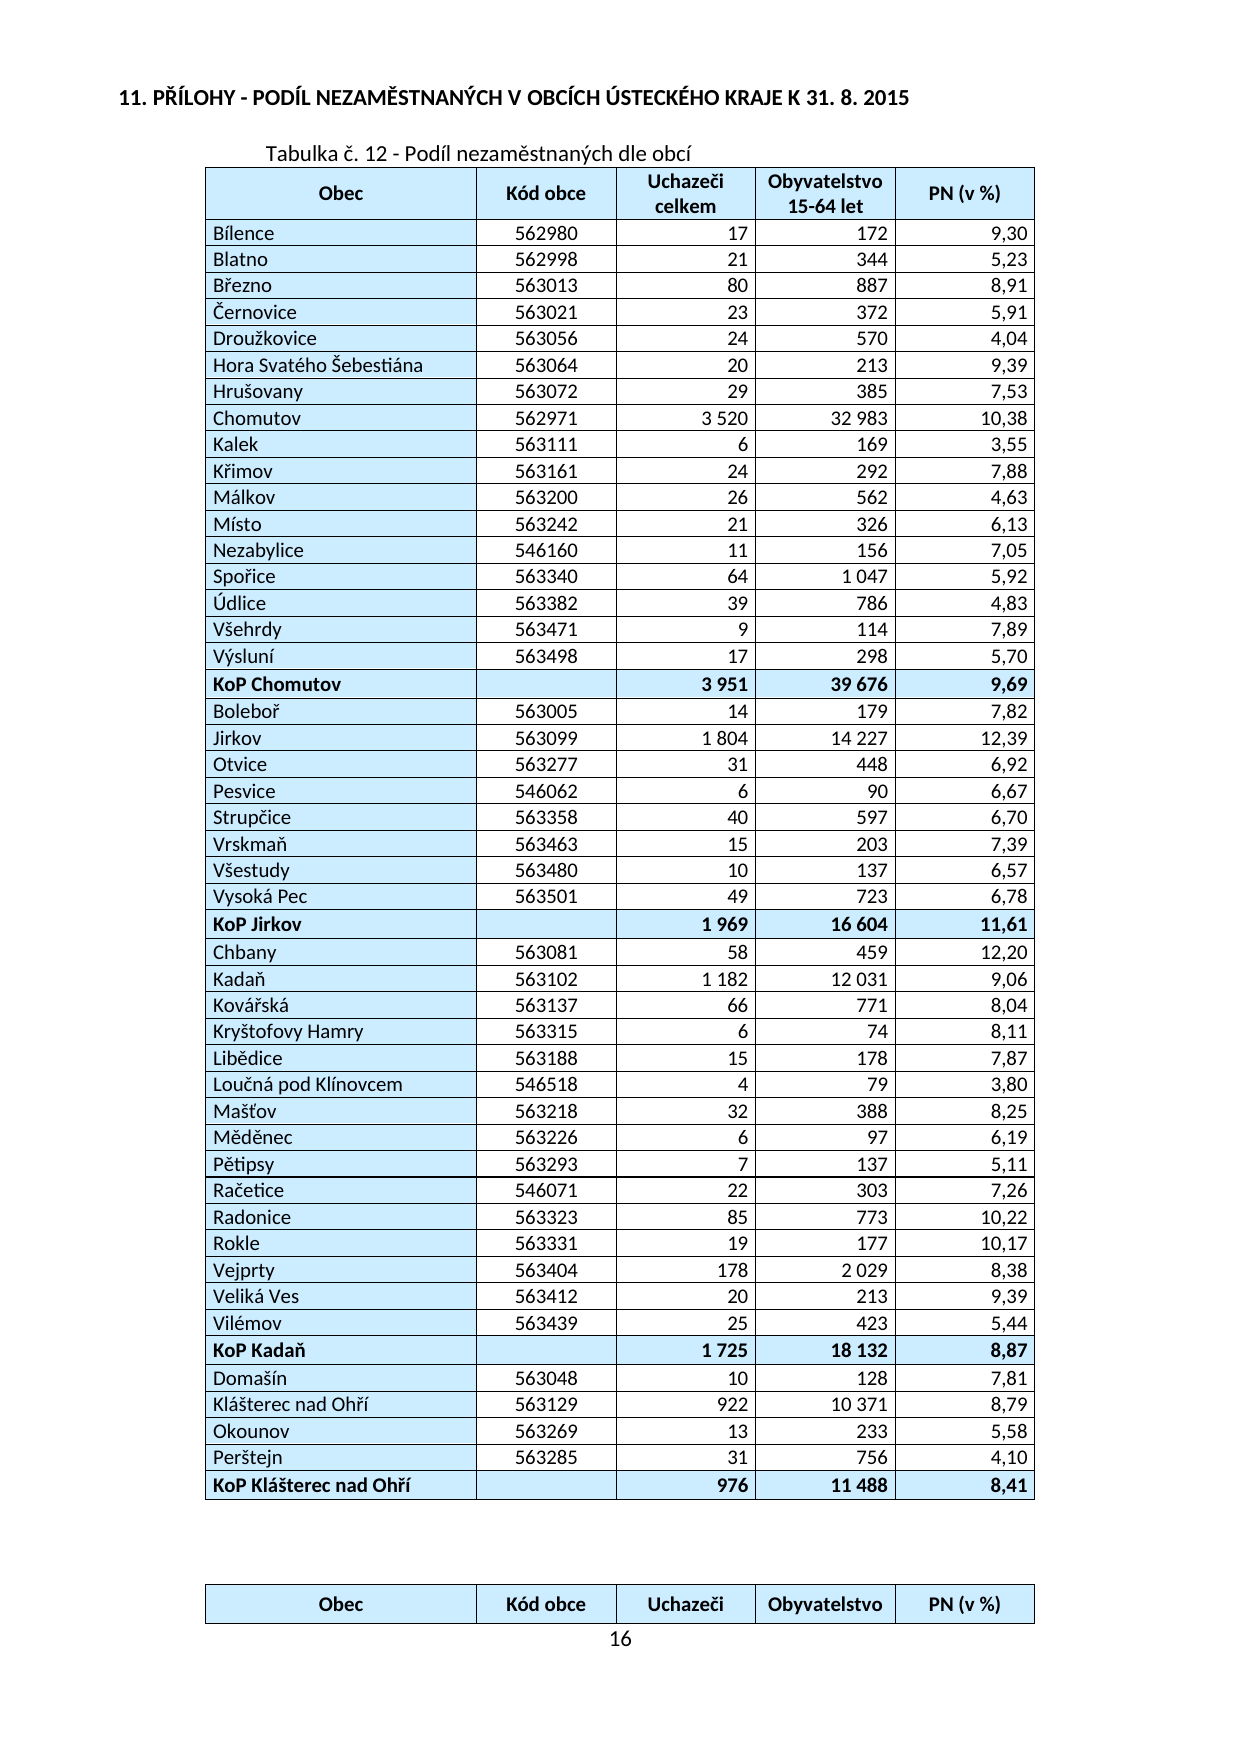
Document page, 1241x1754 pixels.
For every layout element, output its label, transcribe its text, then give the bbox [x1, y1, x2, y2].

table_cell 137 [756, 857, 895, 883]
table_cell Všehrdy [206, 617, 476, 642]
table_cell 563277 [477, 751, 616, 777]
table_cell 17 [617, 643, 755, 668]
table_cell 1 804 [617, 725, 755, 750]
table_cell 137 [756, 1151, 895, 1176]
table_cell 563340 [477, 564, 616, 589]
table_cell 563072 [477, 379, 616, 404]
table_cell 1 047 [756, 564, 895, 589]
table_cell Perštejn [206, 1445, 476, 1470]
table_cell Pětipsy [206, 1151, 476, 1176]
table_cell 344 [756, 246, 895, 272]
table_cell 17 [617, 220, 755, 245]
table_cell 563480 [477, 857, 616, 883]
table_cell 303 [756, 1178, 895, 1203]
table_cell Radonice [206, 1204, 476, 1229]
table_cell 563099 [477, 725, 616, 750]
table_cell Droužkovice [206, 326, 476, 351]
table_cell 563242 [477, 511, 616, 536]
table_cell 80 [617, 273, 755, 298]
table_cell 5,44 [896, 1310, 1034, 1335]
table_cell Pesvice [206, 778, 476, 803]
table_cell 213 [756, 1283, 895, 1309]
table_cell 298 [756, 643, 895, 668]
table_cell 58 [617, 939, 755, 965]
table_cell Kryštofovy Hamry [206, 1019, 476, 1044]
table_cell 3,80 [896, 1072, 1034, 1097]
table_cell 4 [617, 1072, 755, 1097]
table_cell 39 676 [756, 670, 895, 697]
table_cell 213 [756, 352, 895, 377]
table_cell 4,04 [896, 326, 1034, 351]
table_cell [477, 910, 616, 938]
table_cell [477, 1336, 616, 1364]
table_cell 24 [617, 326, 755, 351]
table_cell Račetice [206, 1178, 476, 1203]
table_header Obyvatelstvo 15-64 let [756, 168, 895, 219]
table_cell 8,38 [896, 1257, 1034, 1282]
table_cell 563463 [477, 831, 616, 856]
table_cell 11 [617, 537, 755, 563]
table_cell 563129 [477, 1392, 616, 1417]
table_cell 1 725 [617, 1336, 755, 1364]
table_cell 7,89 [896, 617, 1034, 642]
table_cell Hora Svatého Šebestiána [206, 352, 476, 377]
table_cell 10 [617, 857, 755, 883]
table_cell Bílence [206, 220, 476, 245]
table_cell 19 [617, 1230, 755, 1256]
table_cell 6,70 [896, 804, 1034, 830]
table_cell 6 [617, 1125, 755, 1150]
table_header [756, 1585, 895, 1623]
table_cell 24 [617, 458, 755, 483]
table_cell 563404 [477, 1257, 616, 1282]
table_cell Okounov [206, 1418, 476, 1443]
table_cell KoP Chomutov [206, 670, 476, 697]
table_cell 6,57 [896, 857, 1034, 883]
table_cell 563218 [477, 1098, 616, 1123]
table_cell 10,17 [896, 1230, 1034, 1256]
table_cell 11 488 [756, 1471, 895, 1499]
table_cell 10 [617, 1365, 755, 1391]
table_cell Kalek [206, 431, 476, 457]
table_cell 64 [617, 564, 755, 589]
table_header Obec [206, 168, 476, 219]
table_cell 5,23 [896, 246, 1034, 272]
table_cell 177 [756, 1230, 895, 1256]
table_cell 976 [617, 1471, 755, 1499]
table_cell 6,67 [896, 778, 1034, 803]
table_cell 5,11 [896, 1151, 1034, 1176]
table_cell 22 [617, 1178, 755, 1203]
table_cell 15 [617, 831, 755, 856]
table_cell 4,63 [896, 484, 1034, 510]
table_cell 922 [617, 1392, 755, 1417]
table_cell 4,10 [896, 1445, 1034, 1470]
table_cell 887 [756, 273, 895, 298]
table_cell 3 520 [617, 405, 755, 430]
table_cell 9,69 [896, 670, 1034, 697]
table_cell 563269 [477, 1418, 616, 1443]
table_cell 563056 [477, 326, 616, 351]
table_cell 1 969 [617, 910, 755, 938]
table_cell 563226 [477, 1125, 616, 1150]
table_cell Výsluní [206, 643, 476, 668]
table_cell Veliká Ves [206, 1283, 476, 1309]
table_cell 1 182 [617, 966, 755, 991]
table_cell Klášterec nad Ohří [206, 1392, 476, 1417]
table_cell 563188 [477, 1045, 616, 1071]
table_cell KoP Jirkov [206, 910, 476, 938]
table_cell Mašťov [206, 1098, 476, 1123]
table_cell 25 [617, 1310, 755, 1335]
table_cell 563048 [477, 1365, 616, 1391]
table_cell 8,41 [896, 1471, 1034, 1499]
table_cell 2 029 [756, 1257, 895, 1282]
table_cell 563501 [477, 884, 616, 909]
table_cell 66 [617, 992, 755, 1018]
table_cell Černovice [206, 299, 476, 324]
table_cell 40 [617, 804, 755, 830]
table_cell 563382 [477, 590, 616, 616]
table_cell 773 [756, 1204, 895, 1229]
table_cell 597 [756, 804, 895, 830]
table_cell Domašín [206, 1365, 476, 1391]
table_cell 423 [756, 1310, 895, 1335]
table_cell 9 [617, 617, 755, 642]
table_cell 21 [617, 511, 755, 536]
table_cell Vilémov [206, 1310, 476, 1335]
table_cell Vysoká Pec [206, 884, 476, 909]
table_cell 12,20 [896, 939, 1034, 965]
table_cell 3 951 [617, 670, 755, 697]
table_cell 31 [617, 1445, 755, 1470]
table_cell Kovářská [206, 992, 476, 1018]
table_cell 31 [617, 751, 755, 777]
table_cell 8,04 [896, 992, 1034, 1018]
table_cell 21 [617, 246, 755, 272]
table_cell Měděnec [206, 1125, 476, 1150]
table_cell 178 [617, 1257, 755, 1282]
table_cell 4,83 [896, 590, 1034, 616]
table_cell 7 [617, 1151, 755, 1176]
table_cell 562971 [477, 405, 616, 430]
text Tabulka č. 12 - Podíl nezaměstnaných dle obcí [192, 139, 1122, 167]
table_header PN (v %) [896, 1585, 1034, 1623]
table_cell 12,39 [896, 725, 1034, 750]
table_cell 8,79 [896, 1392, 1034, 1417]
table_cell 6,78 [896, 884, 1034, 909]
table_cell 563200 [477, 484, 616, 510]
table_cell 563285 [477, 1445, 616, 1470]
table_header Obec [206, 1585, 476, 1623]
table_cell 459 [756, 939, 895, 965]
table_cell 563005 [477, 699, 616, 724]
table_cell 3,55 [896, 431, 1034, 457]
table_cell Málkov [206, 484, 476, 510]
table_cell Vejprty [206, 1257, 476, 1282]
table_cell 563161 [477, 458, 616, 483]
table_cell 6 [617, 1019, 755, 1044]
table_cell 10,38 [896, 405, 1034, 430]
table_cell 13 [617, 1418, 755, 1443]
table_cell 7,05 [896, 537, 1034, 563]
table_cell 563111 [477, 431, 616, 457]
table_cell 10 371 [756, 1392, 895, 1417]
table_cell 563081 [477, 939, 616, 965]
table_cell 8,25 [896, 1098, 1034, 1123]
table_cell 388 [756, 1098, 895, 1123]
table_cell Kadaň [206, 966, 476, 991]
table_header Kód obce [477, 1585, 616, 1623]
table_cell 5,70 [896, 643, 1034, 668]
table_cell Strupčice [206, 804, 476, 830]
table_cell 23 [617, 299, 755, 324]
table_cell 546160 [477, 537, 616, 563]
table_cell 9,39 [896, 1283, 1034, 1309]
table_cell Březno [206, 273, 476, 298]
table_cell Chomutov [206, 405, 476, 430]
table_cell 7,81 [896, 1365, 1034, 1391]
table_cell 49 [617, 884, 755, 909]
table_cell 563471 [477, 617, 616, 642]
table_cell 563013 [477, 273, 616, 298]
table_cell 372 [756, 299, 895, 324]
table_cell 14 [617, 699, 755, 724]
table_cell KoP Klášterec nad Ohří [206, 1471, 476, 1499]
table_cell 172 [756, 220, 895, 245]
table_cell 562980 [477, 220, 616, 245]
table_cell 18 132 [756, 1336, 895, 1364]
table_header Uchazeči celkem [617, 1585, 755, 1623]
table_cell 7,39 [896, 831, 1034, 856]
table_cell Otvice [206, 751, 476, 777]
table_cell 20 [617, 352, 755, 377]
table_cell 169 [756, 431, 895, 457]
table_header Kód obce [477, 168, 616, 219]
table_cell 6,13 [896, 511, 1034, 536]
table_cell 7,88 [896, 458, 1034, 483]
table_cell 32 983 [756, 405, 895, 430]
table_cell 546518 [477, 1072, 616, 1097]
table_cell 385 [756, 379, 895, 404]
table_cell 563323 [477, 1204, 616, 1229]
table_cell 563358 [477, 804, 616, 830]
table_cell Místo [206, 511, 476, 536]
table_cell Loučná pod Klínovcem [206, 1072, 476, 1097]
table_cell 7,82 [896, 699, 1034, 724]
table_cell 563064 [477, 352, 616, 377]
table_cell 292 [756, 458, 895, 483]
table_cell 5,58 [896, 1418, 1034, 1443]
table_cell 570 [756, 326, 895, 351]
table_cell 546062 [477, 778, 616, 803]
table_cell 6 [617, 778, 755, 803]
table_cell 26 [617, 484, 755, 510]
table_cell 5,92 [896, 564, 1034, 589]
table_cell 771 [756, 992, 895, 1018]
table_cell 29 [617, 379, 755, 404]
table_cell 786 [756, 590, 895, 616]
table_cell 156 [756, 537, 895, 563]
table_cell 79 [756, 1072, 895, 1097]
table_cell 6,92 [896, 751, 1034, 777]
table_cell 9,30 [896, 220, 1034, 245]
table_header Uchazeči celkem [617, 168, 755, 219]
table_cell 74 [756, 1019, 895, 1044]
table_cell 563102 [477, 966, 616, 991]
table_cell 11,61 [896, 910, 1034, 938]
table_cell 114 [756, 617, 895, 642]
table_cell Údlice [206, 590, 476, 616]
table_cell 562 [756, 484, 895, 510]
table_cell 90 [756, 778, 895, 803]
table_cell 563315 [477, 1019, 616, 1044]
table_cell 448 [756, 751, 895, 777]
table_cell 8,11 [896, 1019, 1034, 1044]
table_cell 15 [617, 1045, 755, 1071]
table_cell Jirkov [206, 725, 476, 750]
table_cell 12 031 [756, 966, 895, 991]
table_cell Chbany [206, 939, 476, 965]
table_cell Blatno [206, 246, 476, 272]
table_cell 723 [756, 884, 895, 909]
table_cell 563021 [477, 299, 616, 324]
table_cell 563137 [477, 992, 616, 1018]
table_cell 563293 [477, 1151, 616, 1176]
table_cell 128 [756, 1365, 895, 1391]
table_cell Vrskmaň [206, 831, 476, 856]
table_cell 39 [617, 590, 755, 616]
table_cell 178 [756, 1045, 895, 1071]
table_cell 562998 [477, 246, 616, 272]
table_cell 756 [756, 1445, 895, 1470]
table_cell 8,91 [896, 273, 1034, 298]
subtitle 11. přílohy - podíl nezaměstnaných v obcích Ústeckého kraje k 31. 8. 2015 [118, 83, 1122, 111]
table_cell Hrušovany [206, 379, 476, 404]
table_cell 9,06 [896, 966, 1034, 991]
table_cell 179 [756, 699, 895, 724]
table_cell [477, 1471, 616, 1499]
table_cell 5,91 [896, 299, 1034, 324]
table_cell 203 [756, 831, 895, 856]
table_cell Nezabylice [206, 537, 476, 563]
table_cell 6 [617, 431, 755, 457]
table_cell Všestudy [206, 857, 476, 883]
table_cell 7,53 [896, 379, 1034, 404]
table_cell 20 [617, 1283, 755, 1309]
table_cell 6,19 [896, 1125, 1034, 1150]
table_cell Boleboř [206, 699, 476, 724]
table_cell 563412 [477, 1283, 616, 1309]
table_cell 326 [756, 511, 895, 536]
table_cell 10,22 [896, 1204, 1034, 1229]
table_cell 16 604 [756, 910, 895, 938]
table_cell 563331 [477, 1230, 616, 1256]
table_cell KoP Kadaň [206, 1336, 476, 1364]
table_cell 7,26 [896, 1178, 1034, 1203]
table_cell Libědice [206, 1045, 476, 1071]
table_cell 9,39 [896, 352, 1034, 377]
table_cell 85 [617, 1204, 755, 1229]
table_cell 97 [756, 1125, 895, 1150]
table_cell Spořice [206, 564, 476, 589]
table_cell Křimov [206, 458, 476, 483]
table_cell 233 [756, 1418, 895, 1443]
table_cell 563498 [477, 643, 616, 668]
table_cell 14 227 [756, 725, 895, 750]
table_header PN (v %) [896, 168, 1034, 219]
table_cell Rokle [206, 1230, 476, 1256]
table_cell [477, 670, 616, 697]
table_cell 8,87 [896, 1336, 1034, 1364]
table_cell 563439 [477, 1310, 616, 1335]
table_cell 7,87 [896, 1045, 1034, 1071]
table_cell 32 [617, 1098, 755, 1123]
table_cell 546071 [477, 1178, 616, 1203]
